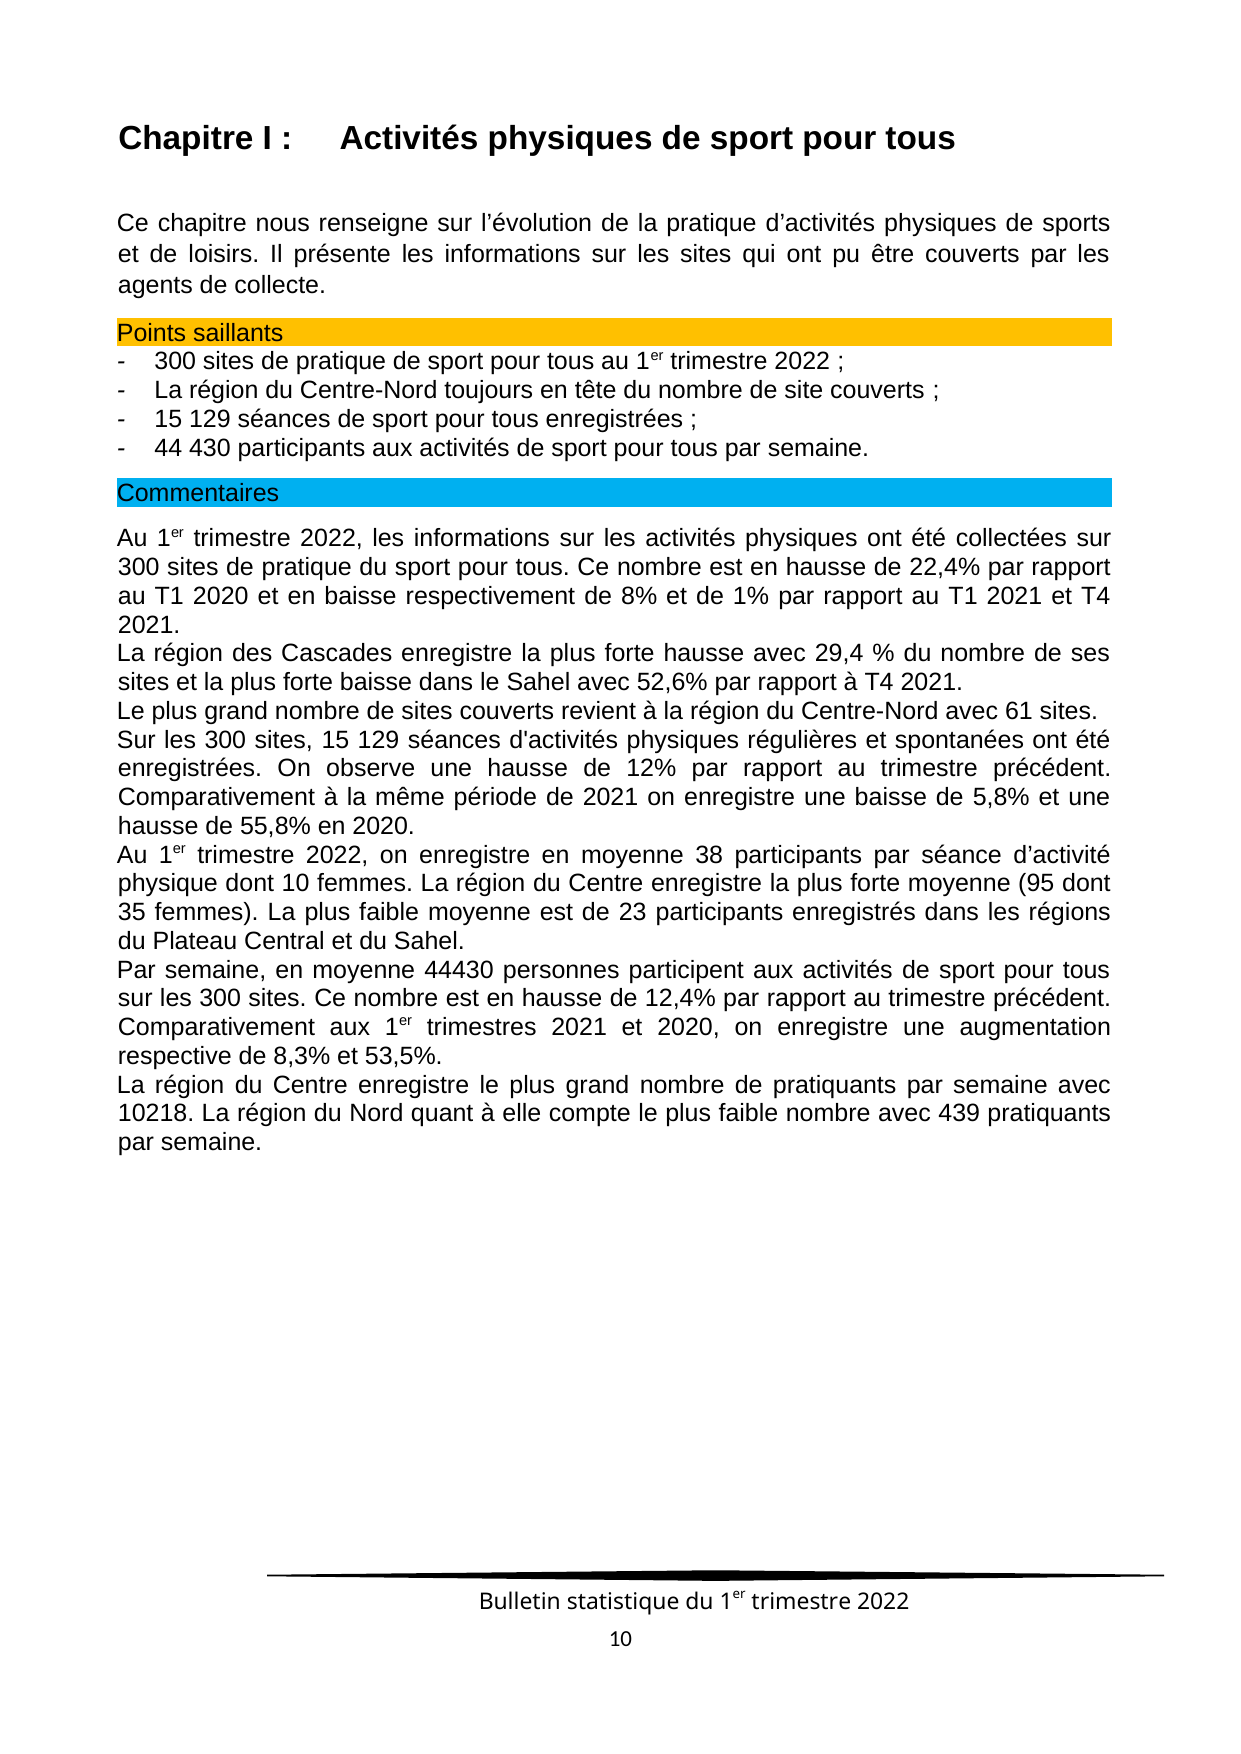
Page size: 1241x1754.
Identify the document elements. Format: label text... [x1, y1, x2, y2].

text Commentaires [117, 478, 1112, 507]
text Ce chapitre nous renseigne sur l’évolution de la pratique d’activités physiques de sports et de loisirs. Il présente les informations sur les sites qui ont pu être couverts par les agents de collecte. [117, 208, 1112, 299]
text Points saillants [117, 318, 1112, 346]
list La région du Centre-Nord toujours en tête du nombre de site couverts ; [117, 375, 1112, 404]
text Sur les 300 sites, 15 129 séances d'activités physiques régulières et spontanées ont été enregistrées. On observe une hausse de 12% par rapport au trimestre précédent. Comparativement à la même période de 2021 on enregistre une baisse de 5,8% et une hausse de 55,8% en 2020. [117, 725, 1112, 840]
text Au 1er trimestre 2022, les informations sur les activités physiques ont été collectées sur 300 sites de pratique du sport pour tous. Ce nombre est en hausse de 22,4% par rapport au T1 2020 et en baisse respectivement de 8% et de 1% par rapport au T1 2021 et T4 2021. [117, 523, 1112, 638]
text Chapitre I : Activités physiques de sport pour tous [118, 118, 1087, 157]
text Le plus grand nombre de sites couverts revient à la région du Centre-Nord avec 61 sites. [117, 696, 1112, 725]
text La région du Centre enregistre le plus grand nombre de pratiquants par semaine avec 10218. La région du Nord quant à elle compte le plus faible nombre avec 439 pratiquants par semaine. [117, 1070, 1112, 1156]
text La région des Cascades enregistre la plus forte hausse avec 29,4 % du nombre de ses sites et la plus forte baisse dans le Sahel avec 52,6% par rapport à T4 2021. [117, 638, 1112, 696]
text Par semaine, en moyenne 44430 personnes participent aux activités de sport pour tous sur les 300 sites. Ce nombre est en hausse de 12,4% par rapport au trimestre précédent. Comparativement aux 1er trimestres 2021 et 2020, on enregistre une augmentation respective de 8,3% et 53,5%. [117, 955, 1112, 1070]
list 300 sites de pratique de sport pour tous au 1er trimestre 2022 ; [117, 346, 1112, 375]
list 44 430 participants aux activités de sport pour tous par semaine. [117, 433, 1112, 461]
list 15 129 séances de sport pour tous enregistrées ; [117, 404, 1112, 433]
text Au 1er trimestre 2022, on enregistre en moyenne 38 participants par séance d’activité physique dont 10 femmes. La région du Centre enregistre la plus forte moyenne (95 dont 35 femmes). La plus faible moyenne est de 23 participants enregistrés dans les régions du Plateau Central et du Sahel. [117, 840, 1112, 955]
